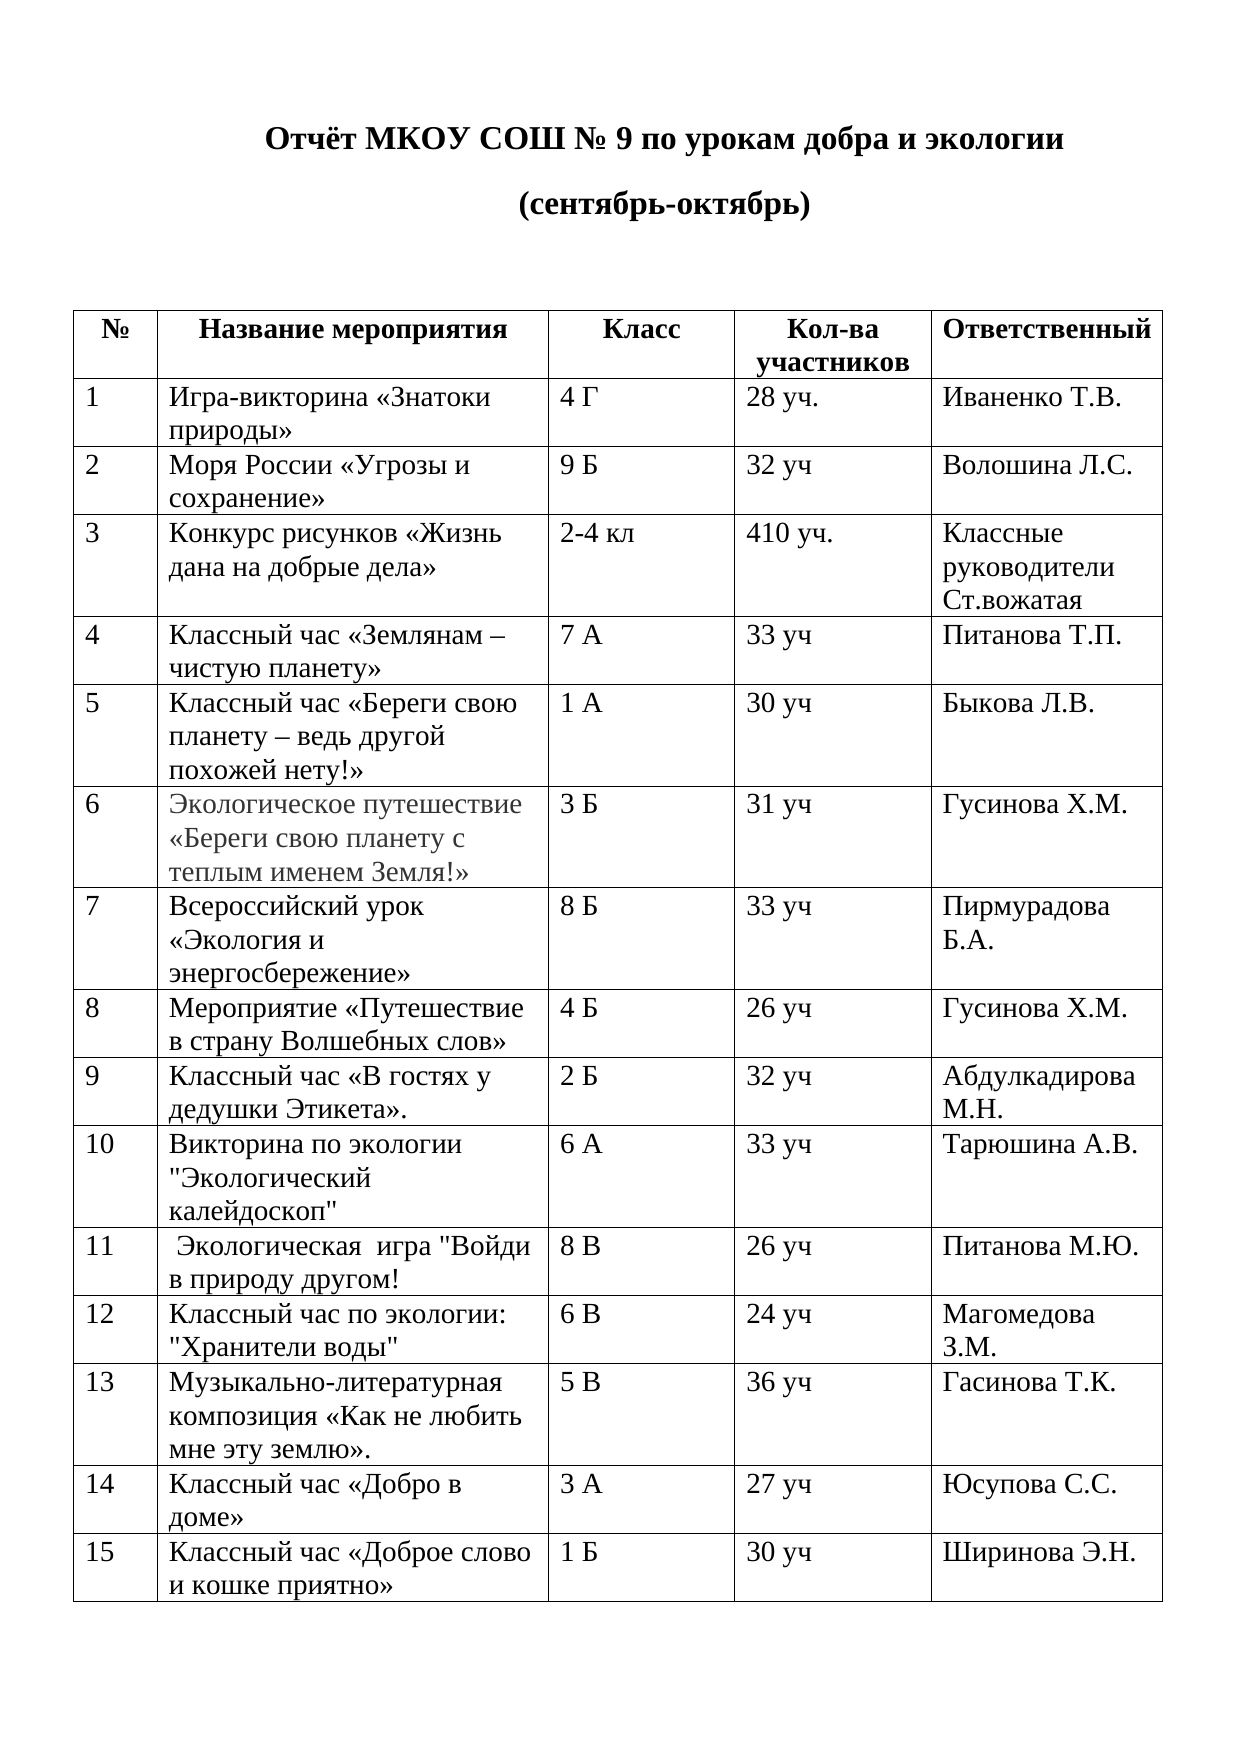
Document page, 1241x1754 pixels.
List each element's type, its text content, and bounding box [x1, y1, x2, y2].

table_cell Мероприятие «Путешествие в страну Волшебных слов» [158, 990, 548, 1057]
table_cell 4 Б [549, 990, 734, 1057]
table_cell Классный час «Береги свою планету – ведь другой похожей нету!» [158, 685, 548, 786]
table_cell 26 уч [735, 1228, 931, 1295]
table_cell 9 Б [549, 447, 734, 514]
table_cell 26 уч [735, 990, 931, 1057]
table_cell 6 В [549, 1296, 734, 1363]
table_cell Питанова Т.П. [932, 617, 1162, 684]
table_cell Гусинова Х.М. [932, 990, 1162, 1057]
table_cell Классный час «Землянам – чистую планету» [158, 617, 548, 684]
table_cell 4 Г [549, 379, 734, 446]
table_cell 24 уч [735, 1296, 931, 1363]
table_cell 32 уч [735, 447, 931, 514]
table_cell 30 уч [735, 685, 931, 786]
table_cell 15 [74, 1534, 157, 1601]
table_cell 6 [74, 787, 157, 887]
table_cell 27 уч [735, 1466, 931, 1533]
table_cell 3 Б [549, 787, 734, 887]
table_cell 14 [74, 1466, 157, 1533]
table_cell 1 [74, 379, 157, 446]
table_cell 1 А [549, 685, 734, 786]
text (сентябрь-октябрь) [177, 183, 1152, 221]
table_cell 410 уч. [735, 515, 931, 616]
text Отчёт МКОУ СОШ № 9 по урокам добра и экологии [177, 118, 1152, 156]
table_cell Юсупова С.С. [932, 1466, 1162, 1533]
table_cell 7 [74, 888, 157, 989]
table_cell Викторина по экологии "Экологический калейдоскоп" [158, 1126, 548, 1227]
table_cell 31 уч [735, 787, 931, 887]
table_cell 13 [74, 1364, 157, 1465]
table_cell Иваненко Т.В. [932, 379, 1162, 446]
table_cell Питанова М.Ю. [932, 1228, 1162, 1295]
table_header Класс [549, 311, 734, 378]
table_header № [74, 311, 157, 378]
table_cell Классный час «Добро в доме» [158, 1466, 548, 1533]
table_cell 30 уч [735, 1534, 931, 1601]
table_header Название мероприятия [158, 311, 548, 378]
table_cell 33 уч [735, 888, 931, 989]
table_cell 3 [74, 515, 157, 616]
table_cell Классный час «В гостях у дедушки Этикета». [158, 1058, 548, 1125]
table_cell 5 В [549, 1364, 734, 1465]
table_cell 32 уч [735, 1058, 931, 1125]
table_cell 33 уч [735, 1126, 931, 1227]
table_cell Моря России «Угрозы и сохранение» [158, 447, 548, 514]
table_cell 1 Б [549, 1534, 734, 1601]
table_cell Волошина Л.С. [932, 447, 1162, 514]
table_cell 28 уч. [735, 379, 931, 446]
table_cell 36 уч [735, 1364, 931, 1465]
table_cell Классные руководители Ст.вожатая [932, 515, 1162, 616]
table_cell Классный час по экологии: "Хранители воды" [158, 1296, 548, 1363]
table_cell Классный час «Доброе слово и кошке приятно» [158, 1534, 548, 1601]
table_cell 8 Б [549, 888, 734, 989]
table_cell Ширинова Э.Н. [932, 1534, 1162, 1601]
table_cell Игра-викторина «Знатоки природы» [158, 379, 548, 446]
table_cell 5 [74, 685, 157, 786]
table_cell 12 [74, 1296, 157, 1363]
table_header Ответственный [932, 311, 1162, 378]
table_cell Экологическое путешествие «Береги свою планету с теплым именем Земля!» [465, 787, 548, 887]
table_cell Музыкально-литературная композиция «Как не любить мне эту землю». [158, 1364, 548, 1465]
table_cell 3 А [549, 1466, 734, 1533]
table_cell Гасинова Т.К. [932, 1364, 1162, 1465]
table_cell 8 В [549, 1228, 734, 1295]
table_cell Абдулкадирова М.Н. [932, 1058, 1162, 1125]
table_cell 7 А [549, 617, 734, 684]
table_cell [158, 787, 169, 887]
table_cell Всероссийский урок «Экология и энергосбережение» [158, 888, 548, 989]
table_cell 2 [74, 447, 157, 514]
table_cell 10 [74, 1126, 157, 1227]
table_cell 11 [74, 1228, 157, 1295]
table_cell Тарюшина А.В. [932, 1126, 1162, 1227]
table_cell 6 А [549, 1126, 734, 1227]
table_cell 4 [74, 617, 157, 684]
table_cell Пирмурадова Б.А. [932, 888, 1162, 989]
table_cell Быкова Л.В. [932, 685, 1162, 786]
table_cell 9 [74, 1058, 157, 1125]
table_cell Гусинова Х.М. [932, 787, 1162, 887]
table_header Кол-ва участников [735, 311, 931, 378]
table_cell Экологическая игра "Войди в природу другом! [158, 1228, 548, 1295]
table_cell Магомедова З.М. [932, 1296, 1162, 1363]
table_cell 2 Б [549, 1058, 734, 1125]
table_cell 2-4 кл [549, 515, 734, 616]
table_cell 33 уч [735, 617, 931, 684]
table_cell 8 [74, 990, 157, 1057]
table_cell Конкурс рисунков «Жизнь дана на добрые дела» [158, 515, 548, 616]
